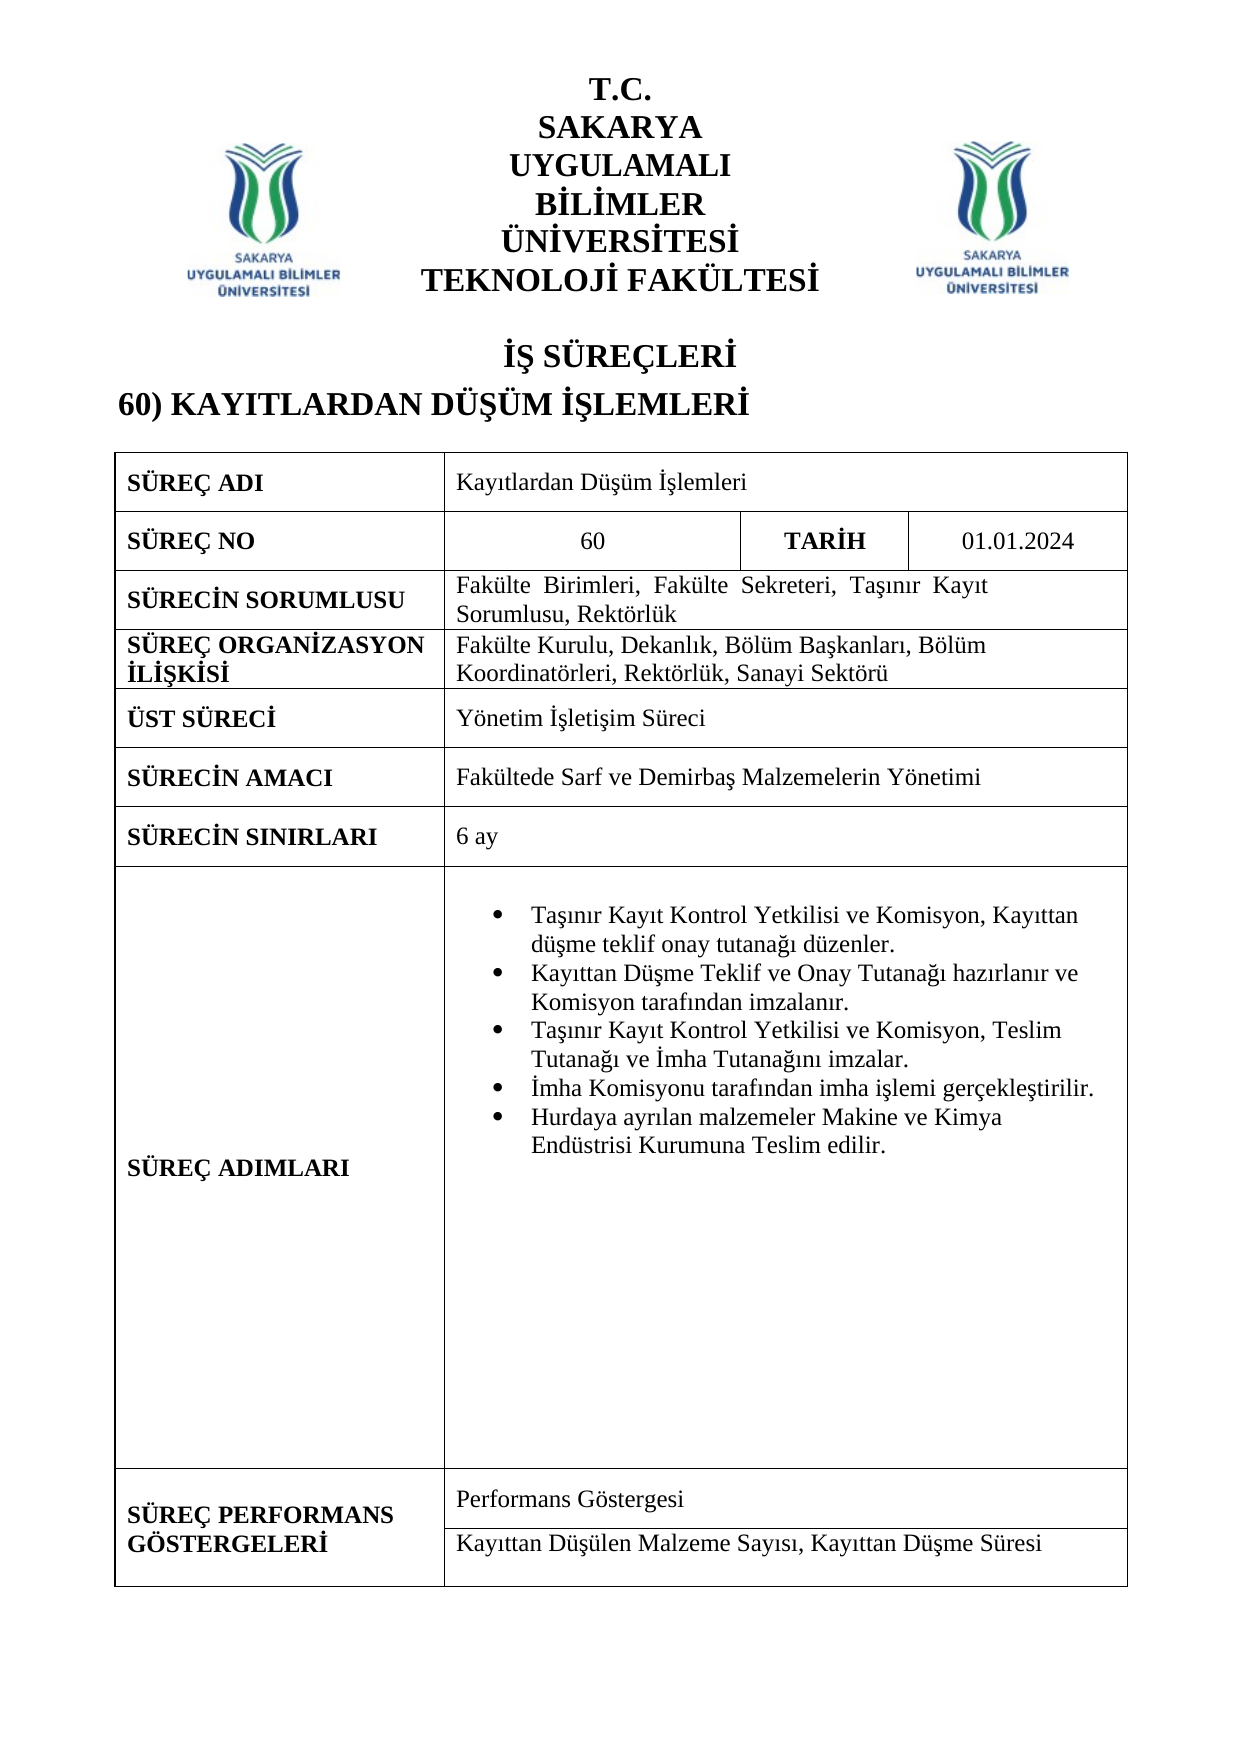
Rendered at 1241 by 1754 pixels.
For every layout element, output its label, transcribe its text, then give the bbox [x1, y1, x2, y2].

table_cell Fakültede Sarf ve Demirbaş Malzemelerin Yönetimi [445, 748, 1127, 806]
text ÜNİVERSİTESİ [340, 222, 901, 260]
table_cell 60 [445, 512, 740, 570]
table_cell Taşınır Kayıt Kontrol Yetkilisi ve Komisyon, Kayıttan düşme teklif onay tutanağı düzenler. Kayıttan Düşme Teklif ve Onay Tutanağı hazırlanır ve Komisyon tarafından imzalanır. Taşınır Kayıt Kontrol Yetkilisi ve Komisyon, Teslim Tutanağı ve İmha Tutanağını imzalar. İmha Komisyonu tarafından imha işlemi gerçekleştirilir. Hurdaya ayrılan malzemeler Makine ve Kimya Endüstrisi Kurumuna Teslim edilir. [445, 867, 1127, 1468]
text 60) KAYITLARDAN DÜŞÜM İŞLEMLERİ [118, 384, 1138, 423]
table_cell SÜRECİN SINIRLARI [116, 807, 444, 866]
table_cell ÜST SÜRECİ [116, 689, 444, 747]
table_cell Fakülte Kurulu, Dekanlık, Bölüm Başkanları, Bölüm Koordinatörleri, Rektörlük, Sanayi Sektörü [445, 630, 1127, 688]
table_cell SÜREÇ NO [116, 512, 444, 570]
table_cell Performans Göstergesi [445, 1469, 1127, 1527]
picture [916, 141, 1069, 294]
picture [187, 143, 340, 297]
table_header Kayıtlardan Düşüm İşlemleri [445, 453, 1127, 511]
table_cell SÜRECİN SORUMLUSU [116, 571, 444, 629]
text TEKNOLOJİ FAKÜLTESİ [340, 260, 901, 299]
table_cell TARİH [741, 512, 908, 570]
table_cell Kayıttan Düşülen Malzeme Sayısı, Kayıttan Düşme Süresi [445, 1529, 1127, 1586]
table_cell 6 ay [445, 807, 1127, 866]
table_cell SÜREÇ ORGANİZASYON İLİŞKİSİ [116, 630, 444, 688]
text İŞ SÜREÇLERİ [340, 337, 901, 375]
table_cell Fakülte Birimleri, Fakülte Sekreteri, Taşınır Kayıt Sorumlusu, Rektörlük [445, 571, 1127, 629]
table_cell 01.01.2024 [909, 512, 1127, 570]
subtitle T.C. SAKARYA UYGULAMALI BİLİMLER [503, 69, 737, 222]
table_cell Yönetim İşletişim Süreci [445, 689, 1127, 747]
table_header SÜREÇ ADI [116, 453, 444, 511]
table_cell SÜREÇ ADIMLARI [116, 867, 444, 1468]
table_cell SÜREÇ PERFORMANS GÖSTERGELERİ [116, 1469, 444, 1586]
table_cell SÜRECİN AMACI [116, 748, 444, 806]
